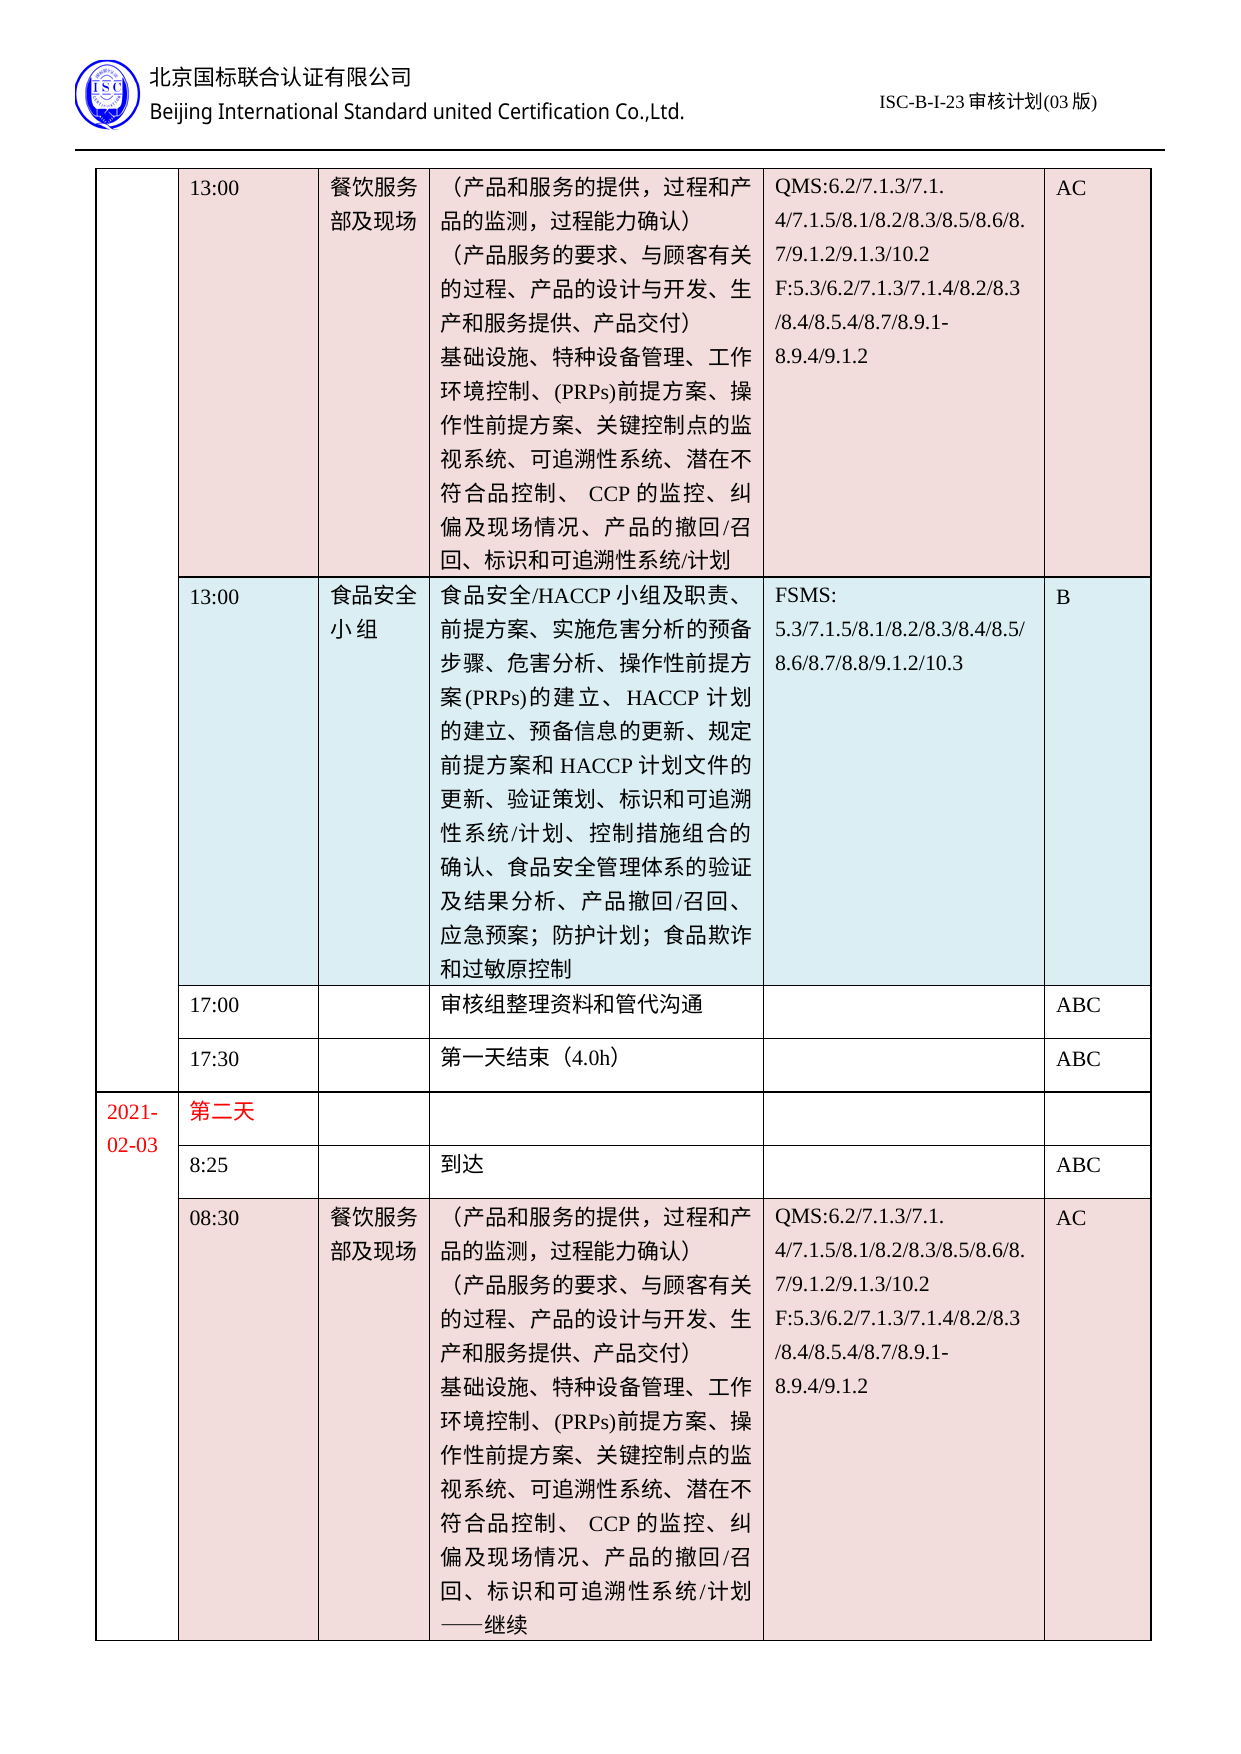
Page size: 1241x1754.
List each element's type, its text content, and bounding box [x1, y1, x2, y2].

table_cell [764, 986, 1044, 1038]
table_cell [764, 1093, 1044, 1145]
table_cell [319, 986, 429, 1038]
table_cell （产品和服务的提供，过程和产品的监测，过程能力确认） （产品服务的要求、与顾客有关的过程、产品的设计与开发、生产和服务提供、产品交付） 基础设施、特种设备管理、工作环境控制、(PRPs)前提方案、操作性前提方案、关键控制点的监视系统、可追溯性系统、潜在不符合品控制、 CCP的监控、纠偏及现场情况、产品的撤回/召回、标识和可追溯性系统/计划 [430, 169, 763, 576]
table_cell [1045, 1093, 1150, 1145]
table_cell QMS:6.2/7.1.3/7.1.4/7.1.5/8.1/8.2/8.3/8.5/8.6/8.7/9.1.2/9.1.3/10.2 F:5.3/6.2/7.1.3/7.1.4/8.2/8.3/8.4/8.5.4/8.7/8.9.1-8.9.4/9.1.2 [764, 169, 1044, 576]
table_cell [764, 1146, 1044, 1198]
picture [75, 59, 143, 129]
table_cell [764, 1039, 1044, 1091]
table_cell 第一天结束（4.0h） [430, 1039, 763, 1091]
table_cell [319, 1146, 429, 1198]
table_cell 17:30 [179, 1039, 318, 1091]
table_cell [430, 1093, 763, 1145]
table_cell 17:00 [179, 986, 318, 1038]
table_cell [319, 1039, 429, 1091]
table_cell 08:30 [179, 1199, 318, 1640]
table_cell FSMS: 5.3/7.1.5/8.1/8.2/8.3/8.4/8.5/8.6/8.7/8.8/9.1.2/10.3 [764, 578, 1044, 985]
table_cell ABC [1045, 1146, 1150, 1198]
table_cell （产品和服务的提供，过程和产品的监测，过程能力确认） （产品服务的要求、与顾客有关的过程、产品的设计与开发、生产和服务提供、产品交付） 基础设施、特种设备管理、工作环境控制、(PRPs)前提方案、操作性前提方案、关键控制点的监视系统、可追溯性系统、潜在不符合品控制、 CCP的监控、纠偏及现场情况、产品的撤回/召回、标识和可追溯性系统/计划——继续 [430, 1199, 763, 1640]
table_cell 13:00 [179, 578, 318, 985]
table_cell B [1045, 578, 1150, 985]
table_cell 第二天 [179, 1093, 318, 1145]
table_cell 审核组整理资料和管代沟通 [430, 986, 763, 1038]
table_cell AC [1045, 1199, 1150, 1640]
table_cell 餐饮服务部及现场 [319, 1199, 429, 1640]
table_cell 到达 [430, 1146, 763, 1198]
table_cell QMS:6.2/7.1.3/7.1.4/7.1.5/8.1/8.2/8.3/8.5/8.6/8.7/9.1.2/9.1.3/10.2 F:5.3/6.2/7.1.3/7.1.4/8.2/8.3/8.4/8.5.4/8.7/8.9.1-8.9.4/9.1.2 [764, 1199, 1044, 1640]
table_cell ABC [1045, 986, 1150, 1038]
table_cell AC [1045, 169, 1150, 576]
table_cell 8:25 [179, 1146, 318, 1198]
table_cell 食品安全小组 [319, 578, 429, 985]
table_cell ABC [1045, 1039, 1150, 1091]
table_cell 餐饮服务部及现场 [319, 169, 429, 576]
table_cell 2021-02-03 [97, 1093, 178, 1640]
table_cell [319, 1093, 429, 1145]
table_cell 13:00 [179, 169, 318, 576]
table_cell 食品安全/HACCP小组及职责、前提方案、实施危害分析的预备步骤、危害分析、操作性前提方案(PRPs)的建立、HACCP计划的建立、预备信息的更新、规定前提方案和HACCP计划文件的更新、验证策划、标识和可追溯性系统/计划、控制措施组合的确认、食品安全管理体系的验证及结果分析、产品撤回/召回、应急预案；防护计划；食品欺诈和过敏原控制 [430, 578, 763, 985]
